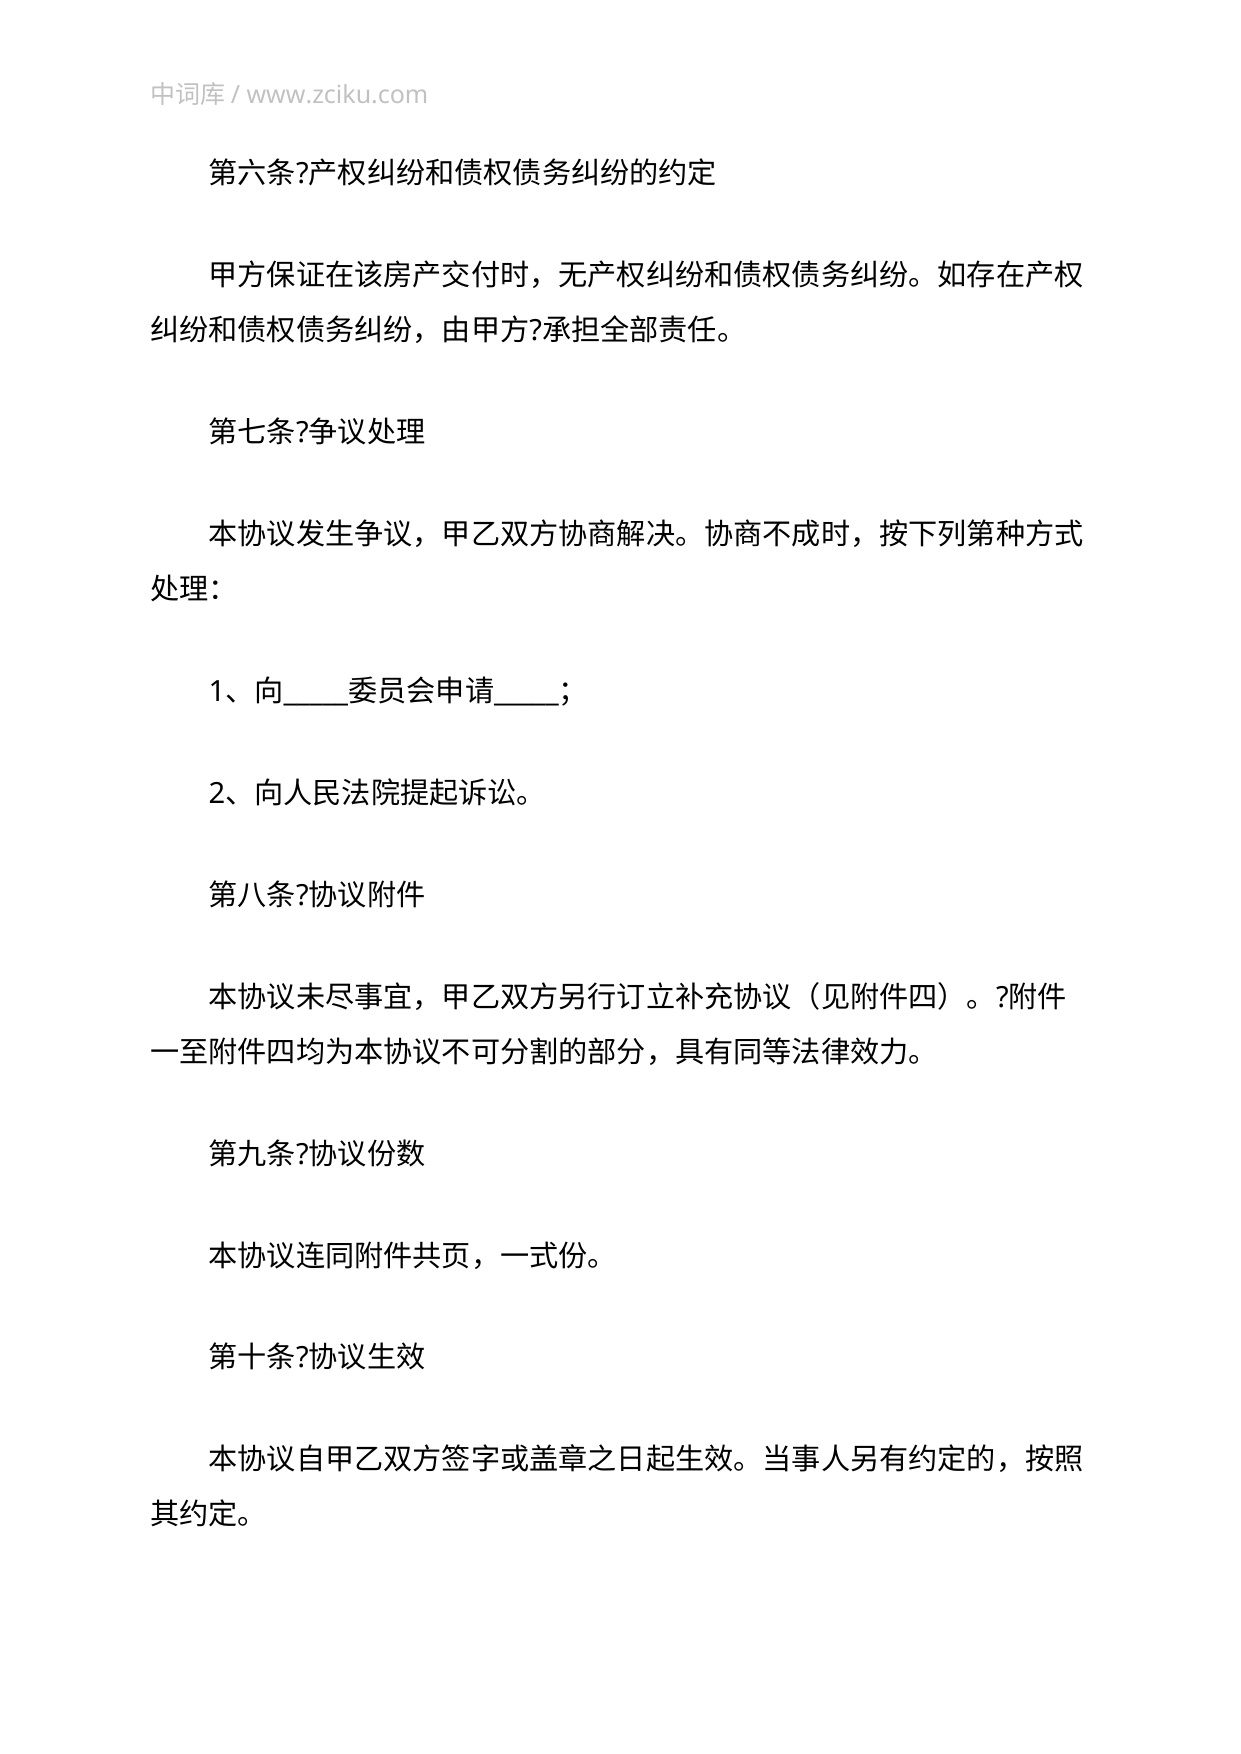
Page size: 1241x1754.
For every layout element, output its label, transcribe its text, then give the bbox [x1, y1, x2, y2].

text 本协议发生争议，甲乙双方协商解决。协商不成时，按下列第种方式处理： [150, 511, 1090, 608]
text 2、向人民法院提起诉讼。 [150, 769, 1090, 812]
text 1、向_____委员会申请_____； [150, 667, 1090, 710]
text 第六条?产权纠纷和债权债务纠纷的约定 [150, 150, 1090, 192]
text 第八条?协议附件 [150, 871, 1090, 914]
text 本协议连同附件共页，一式份。 [150, 1232, 1090, 1274]
text 第十条?协议生效 [150, 1334, 1090, 1376]
text 本协议自甲乙双方签字或盖章之日起生效。当事人另有约定的，按照其约定。 [150, 1436, 1090, 1533]
text 本协议未尽事宜，甲乙双方另行订立补充协议（见附件四）。?附件一至附件四均为本协议不可分割的部分，具有同等法律效力。 [150, 973, 1090, 1071]
text 第七条?争议处理 [150, 409, 1090, 451]
text 第九条?协议份数 [150, 1130, 1090, 1173]
text 甲方保证在该房产交付时，无产权纠纷和债权债务纠纷。如存在产权纠纷和债权债务纠纷，由甲方?承担全部责任。 [150, 252, 1090, 349]
